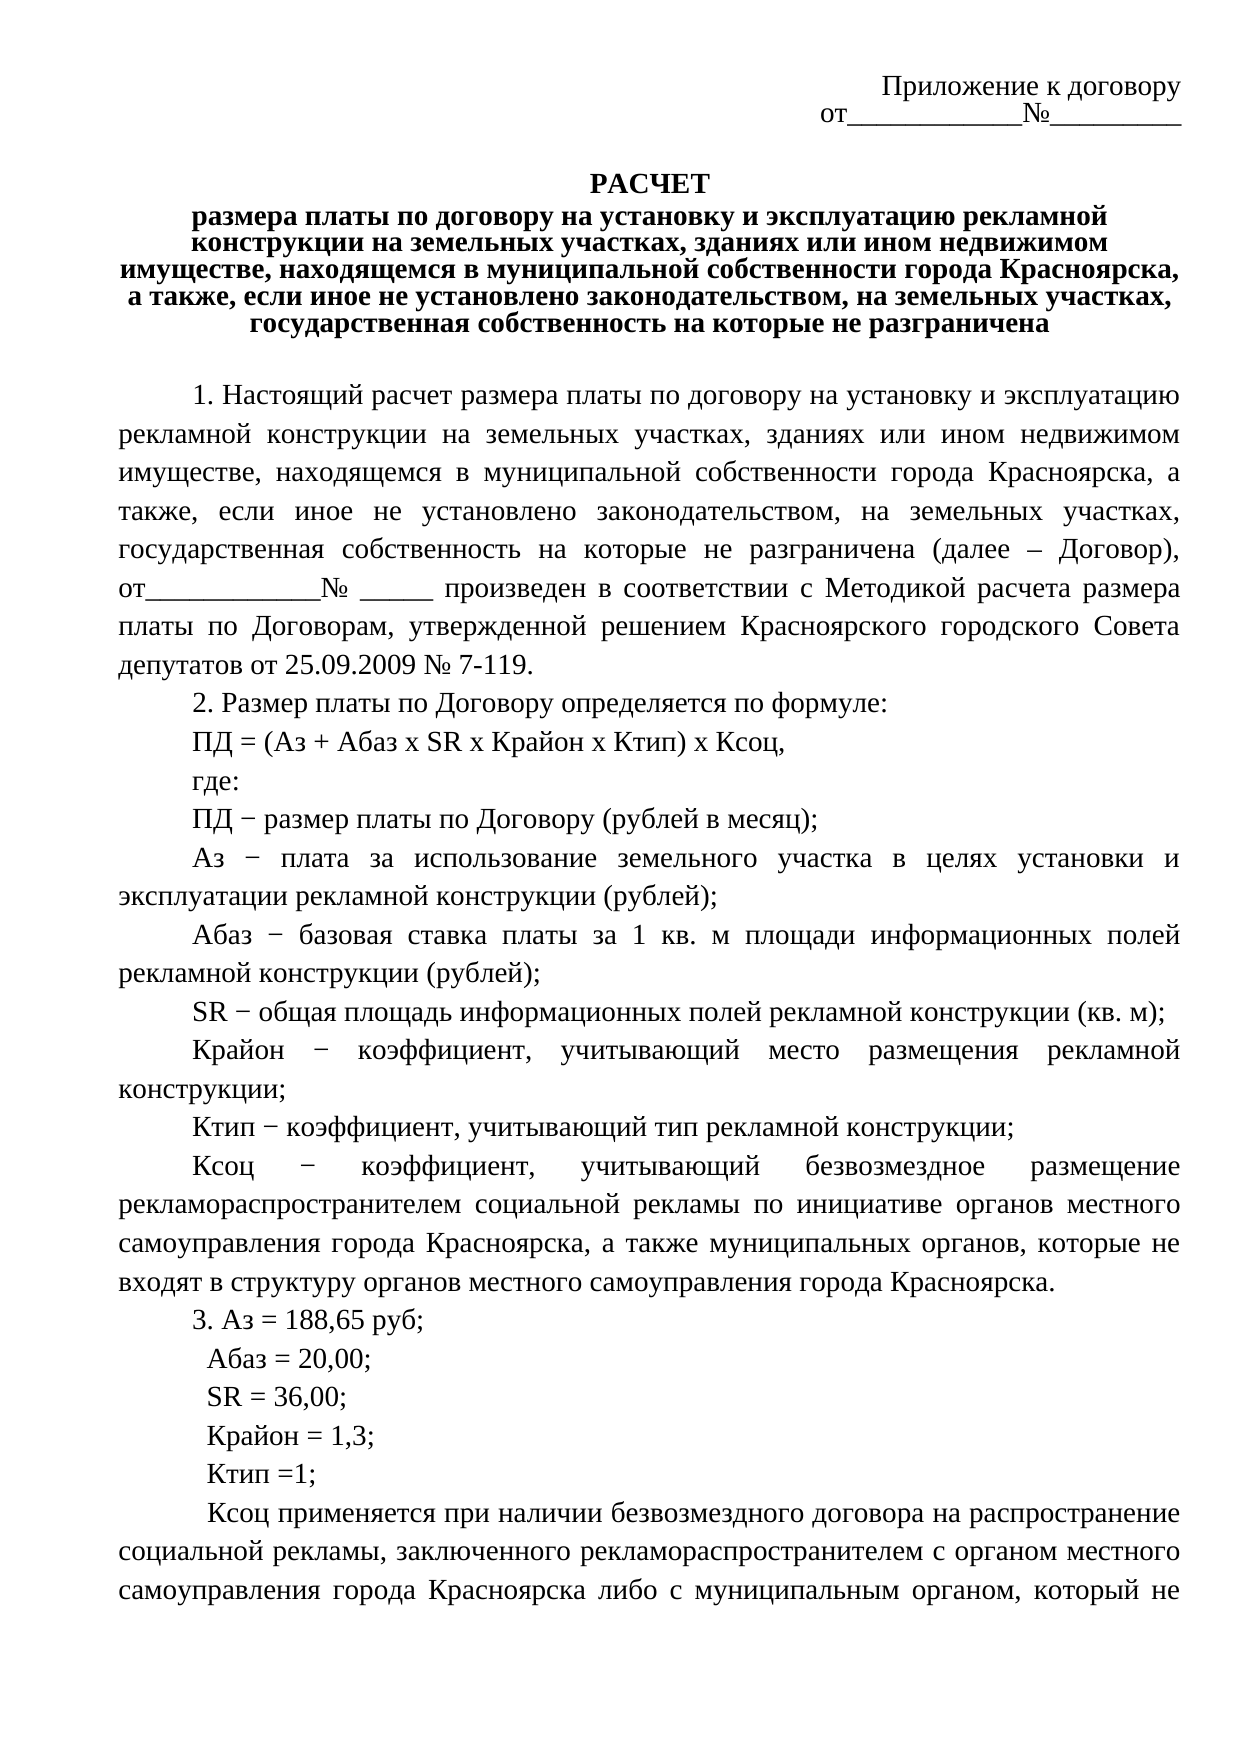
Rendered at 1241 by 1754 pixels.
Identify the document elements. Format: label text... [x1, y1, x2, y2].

text SR = 36,00; [118, 1379, 1181, 1413]
text Крайон − коэффициент, учитывающий место размещения рекламной конструкции; [118, 1032, 1181, 1104]
text Абаз = 20,00; [118, 1341, 1181, 1374]
text Аз − плата за использование земельного участка в целях установки и эксплуатации рекламной конструкции (рублей); [118, 840, 1181, 912]
text SR − общая площадь информационных полей рекламной конструкции (кв. м); [118, 994, 1181, 1027]
text ПД = (Аз + Абаз x SR x Крайон x Ктип) x Ксоц, [118, 724, 1181, 758]
text 2. Размер платы по Договору определяется по формуле: [118, 686, 1181, 719]
text ПД − размер платы по Договору (рублей в месяц); [118, 801, 1181, 835]
text 3. Аз = 188,65 руб; [118, 1302, 1181, 1336]
text Крайон = 1,3; [118, 1418, 1181, 1451]
text 1. Настоящий расчет размера платы по договору на установку и эксплуатацию рекламной конструкции на земельных участках, зданиях или ином недвижимом имуществе, находящемся в муниципальной собственности города Красноярска, а также, если иное не установлено законодательством, на земельных участках, государственная собственность на которые не разграничена (далее – Договор), от____________№ _____ произведен в соответствии с Методикой расчета размера платы по Договорам, утвержденной решением Красноярского городского Совета депутатов от 25.09.2009 № 7-119. [118, 377, 1181, 681]
text Ксоц − коэффициент, учитывающий безвозмездное размещение рекламораспространителем социальной рекламы по инициативе органов местного самоуправления города Красноярска, а также муниципальных органов, которые не входят в структуру органов местного самоуправления города Красноярска. [118, 1148, 1181, 1297]
text Ктип − коэффициент, учитывающий тип рекламной конструкции; [118, 1109, 1181, 1143]
text от____________№_________ [118, 101, 1181, 127]
text Приложение к договору [118, 74, 1181, 101]
text Абаз − базовая ставка платы за 1 кв. м площади информационных полей рекламной конструкции (рублей); [118, 917, 1181, 989]
text размера платы по договору на установку и эксплуатацию рекламной конструкции на земельных участках, зданиях или ином недвижимом имуществе, находящемся в муниципальной собственности города Красноярска, а также, если иное не установлено законодательством, на земельных участках, государственная собственность на которые не разграничена [118, 204, 1181, 339]
text где: [118, 763, 1181, 796]
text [118, 1495, 1181, 1606]
text РАСЧЕТ [118, 166, 1181, 199]
text Ктип =1; [118, 1456, 1181, 1490]
